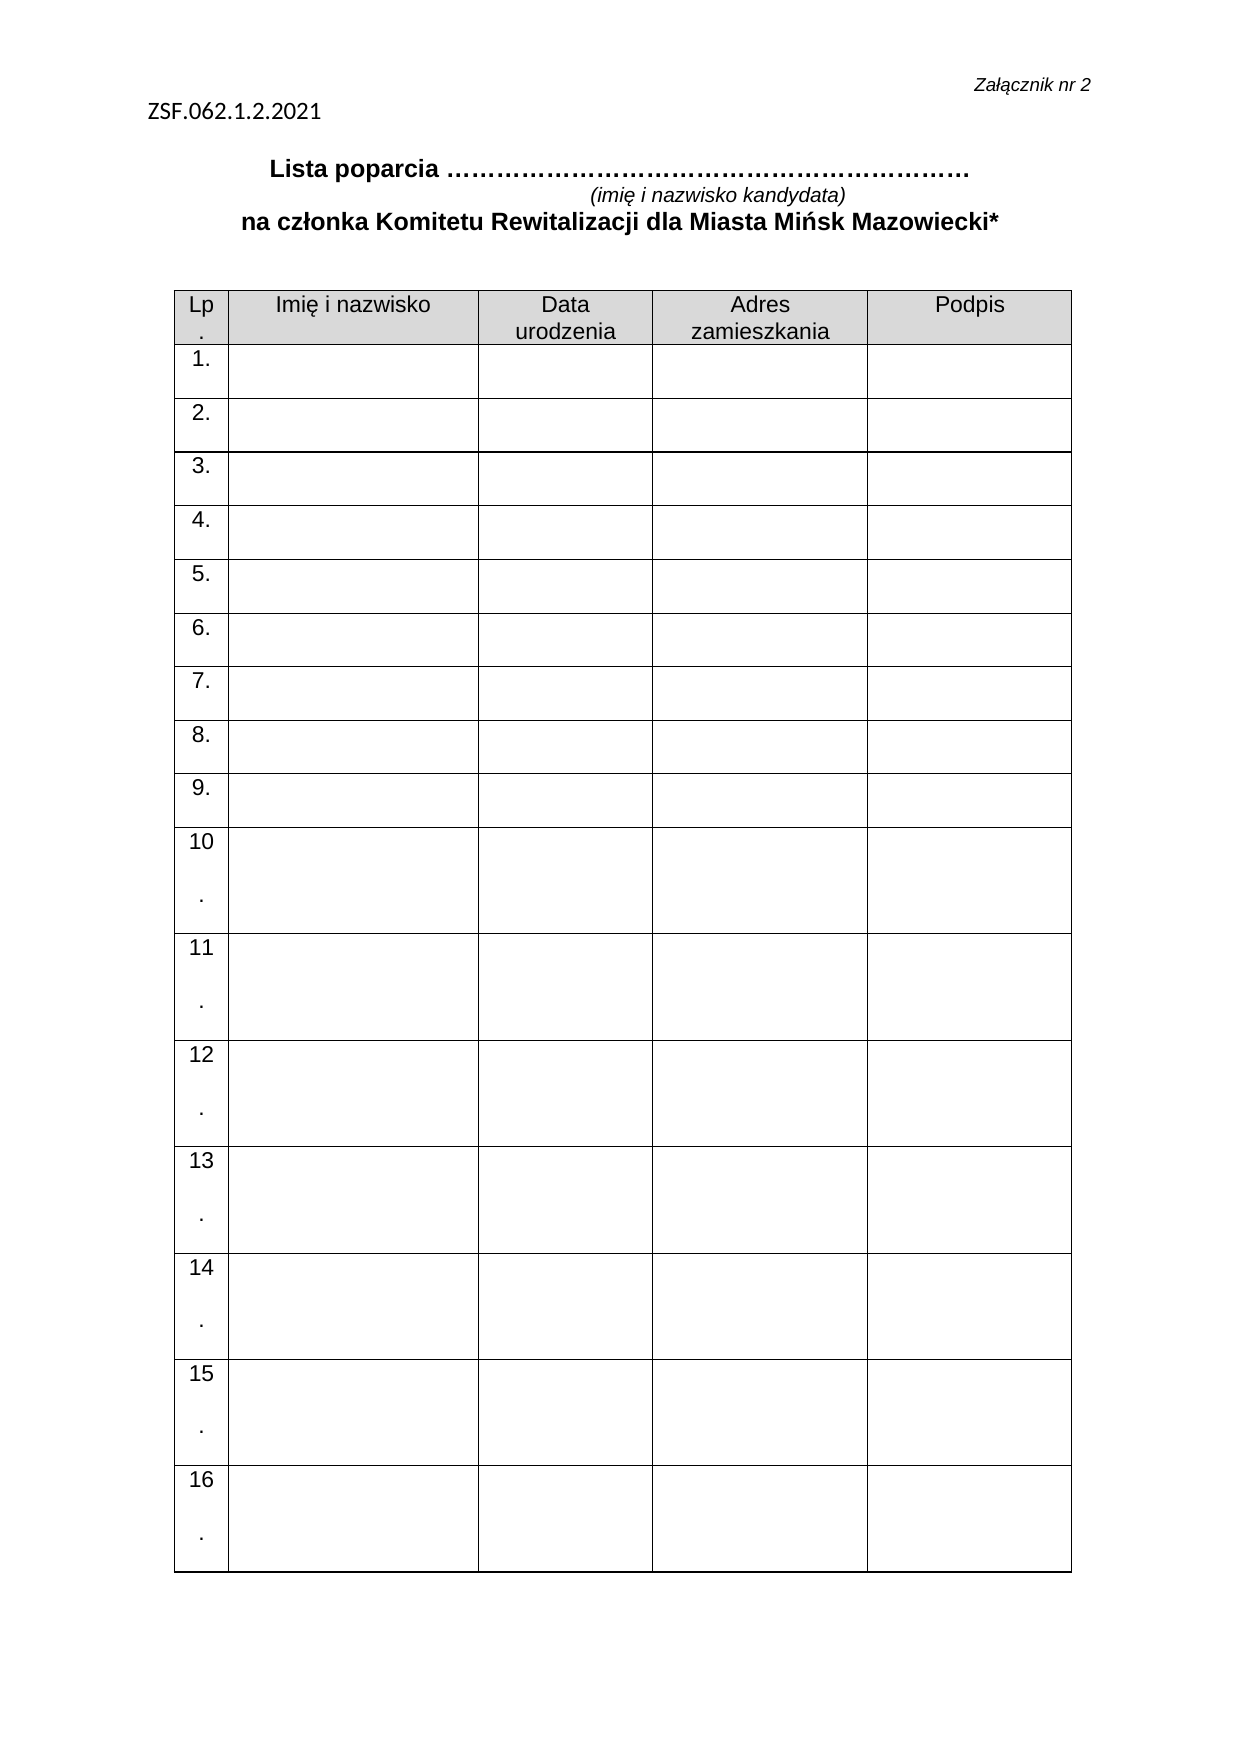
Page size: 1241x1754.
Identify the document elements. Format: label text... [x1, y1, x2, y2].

table_cell [653, 721, 867, 773]
table_cell [229, 506, 478, 559]
table_cell [229, 667, 478, 720]
text na członka Komitetu Rewitalizacji dla Miasta Mińsk Mazowiecki* [148, 207, 1093, 235]
table_cell [229, 614, 478, 666]
table_cell [868, 1147, 1071, 1252]
table_cell [479, 828, 652, 933]
table_cell 3. [175, 453, 228, 505]
table_cell [653, 774, 867, 827]
table_cell [653, 828, 867, 933]
table_cell [479, 667, 652, 720]
table_cell [653, 345, 867, 398]
table_cell 14. [175, 1254, 228, 1359]
table_cell 15. [175, 1360, 228, 1465]
table_cell [229, 721, 478, 773]
table_cell [479, 1041, 652, 1146]
table_cell [868, 1466, 1071, 1571]
table_cell [653, 560, 867, 612]
table_cell [653, 667, 867, 720]
table_cell [868, 1041, 1071, 1146]
table_cell 4. [175, 506, 228, 559]
table_cell [229, 560, 478, 612]
table_cell [868, 667, 1071, 720]
table_cell [653, 1041, 867, 1146]
table_cell [868, 721, 1071, 773]
text Lista poparcia ……………………………………………………… [148, 154, 1093, 183]
table_cell 13. [175, 1147, 228, 1252]
table_cell [868, 614, 1071, 666]
table_cell [479, 345, 652, 398]
table_cell 1. [175, 345, 228, 398]
table_cell [479, 614, 652, 666]
table_cell 9. [175, 774, 228, 827]
table_cell [229, 399, 478, 451]
table_cell [653, 1360, 867, 1465]
table_cell [868, 774, 1071, 827]
table_cell [479, 506, 652, 559]
table_cell [653, 614, 867, 666]
table_cell [868, 828, 1071, 933]
table_cell [868, 1254, 1071, 1359]
table_cell [229, 1041, 478, 1146]
table_cell [479, 1466, 652, 1571]
table_cell [479, 774, 652, 827]
table_cell 16. [175, 1466, 228, 1571]
table_cell 7. [175, 667, 228, 720]
table_header Adres zamieszkania [653, 291, 867, 344]
table_cell [868, 399, 1071, 451]
table_cell 11. [175, 934, 228, 1040]
table_cell [229, 774, 478, 827]
table_cell [653, 506, 867, 559]
table_cell 8. [175, 721, 228, 773]
table_cell [479, 1360, 652, 1465]
table_cell 5. [175, 560, 228, 612]
table_cell [229, 1360, 478, 1465]
table_header Podpis [868, 291, 1071, 344]
table_cell [479, 399, 652, 451]
table_cell [868, 506, 1071, 559]
table_cell 12. [175, 1041, 228, 1146]
table_cell [868, 560, 1071, 612]
table_cell [868, 934, 1071, 1040]
table_header Lp. [175, 291, 228, 344]
table_cell [229, 1466, 478, 1571]
table_cell 2. [175, 399, 228, 451]
table_cell [479, 934, 652, 1040]
table_cell [479, 1147, 652, 1252]
table_cell [229, 345, 478, 398]
table_cell [229, 828, 478, 933]
table_cell [479, 721, 652, 773]
table_cell [229, 934, 478, 1040]
table_cell [653, 1254, 867, 1359]
text (imię i nazwisko kandydata) [516, 183, 1093, 207]
table_cell [229, 453, 478, 505]
table_cell [653, 934, 867, 1040]
table_cell [868, 1360, 1071, 1465]
table_cell 10. [175, 828, 228, 933]
table_cell [479, 453, 652, 505]
table_cell [229, 1147, 478, 1252]
table_cell 6. [175, 614, 228, 666]
table_cell [868, 453, 1071, 505]
table_header Imię i nazwisko [229, 291, 478, 344]
table_header Data urodzenia [479, 291, 652, 344]
table_cell [868, 345, 1071, 398]
table_cell [653, 399, 867, 451]
table_cell [653, 453, 867, 505]
table_cell [653, 1466, 867, 1571]
table_cell [479, 560, 652, 612]
table_cell [653, 1147, 867, 1252]
table_cell [229, 1254, 478, 1359]
table_cell [479, 1254, 652, 1359]
